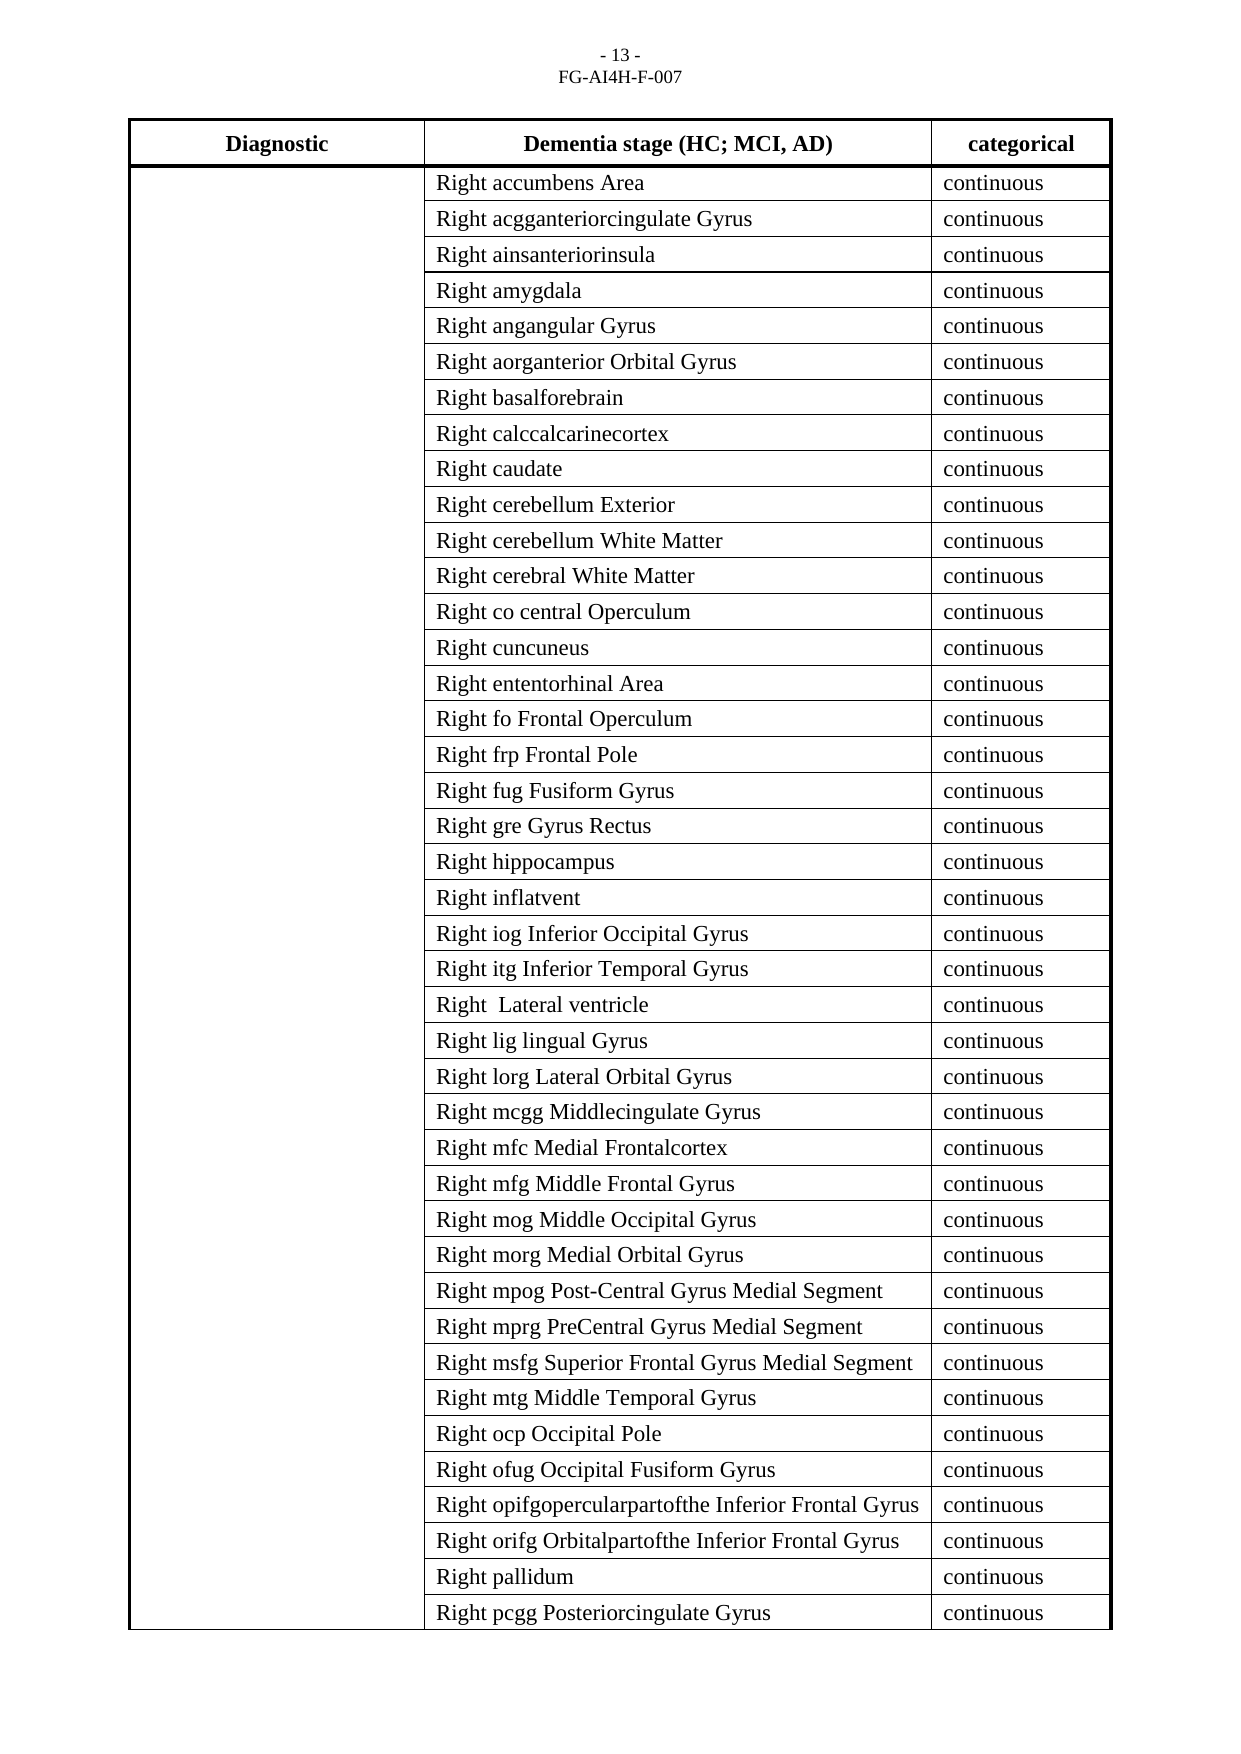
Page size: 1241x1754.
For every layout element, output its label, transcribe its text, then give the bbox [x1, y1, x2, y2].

table_cell Right msfg Superior Frontal Gyrus Medial Segment [425, 1344, 931, 1379]
table_cell Right lig lingual Gyrus [425, 1023, 931, 1057]
table_cell Right orifg Orbitalpartofthe Inferior Frontal Gyrus [425, 1523, 931, 1558]
table_cell Right co central Operculum [425, 594, 931, 629]
table_cell continuous [932, 1523, 1109, 1558]
table_cell continuous [932, 558, 1109, 593]
table_cell continuous [932, 487, 1109, 522]
table_cell continuous [932, 630, 1109, 664]
table_cell continuous [932, 344, 1109, 379]
table_cell continuous [932, 1416, 1109, 1451]
table_cell Right ofug Occipital Fusiform Gyrus [425, 1452, 931, 1486]
table_header Diagnostic [131, 121, 424, 164]
table_cell Right fo Frontal Operculum [425, 701, 931, 736]
table_cell continuous [932, 1273, 1109, 1308]
table_cell continuous [932, 809, 1109, 843]
table_cell continuous [932, 1094, 1109, 1129]
table_cell Right basalforebrain [425, 380, 931, 414]
table_cell Right itg Inferior Temporal Gyrus [425, 951, 931, 986]
table_cell continuous [932, 308, 1109, 343]
table_header categorical [932, 121, 1109, 164]
table_cell Right inflatvent [425, 880, 931, 914]
table_cell continuous [932, 880, 1109, 914]
table_cell Right angangular Gyrus [425, 308, 931, 343]
table_cell continuous [932, 1309, 1109, 1343]
table_cell continuous [932, 844, 1109, 879]
table_cell continuous [932, 1487, 1109, 1522]
table_cell continuous [932, 987, 1109, 1022]
table_cell continuous [932, 1166, 1109, 1200]
table_cell continuous [932, 451, 1109, 486]
table_cell continuous [932, 666, 1109, 700]
table_cell continuous [932, 1559, 1109, 1593]
table_cell continuous [932, 1201, 1109, 1236]
table_cell continuous [932, 1237, 1109, 1272]
table_cell Right mpog Post-Central Gyrus Medial Segment [425, 1273, 931, 1308]
table_cell continuous [932, 737, 1109, 772]
table_cell Right Lateral ventricle [425, 987, 931, 1022]
table_cell continuous [932, 594, 1109, 629]
table_cell Right cerebellum Exterior [425, 487, 931, 522]
table_cell continuous [932, 701, 1109, 736]
table_cell Right pallidum [425, 1559, 931, 1593]
table_cell Right frp Frontal Pole [425, 737, 931, 772]
table_cell Right calccalcarinecortex [425, 415, 931, 450]
table_cell Right fug Fusiform Gyrus [425, 773, 931, 807]
table_cell continuous [932, 273, 1109, 307]
table_cell continuous [932, 201, 1109, 236]
table_cell continuous [932, 380, 1109, 414]
table_cell Right aorganterior Orbital Gyrus [425, 344, 931, 379]
table_cell continuous [932, 1380, 1109, 1415]
table_cell Right mog Middle Occipital Gyrus [425, 1201, 931, 1236]
table_cell continuous [932, 1344, 1109, 1379]
table_cell Right pcgg Posteriorcingulate Gyrus [425, 1595, 931, 1629]
table_cell Right amygdala [425, 273, 931, 307]
table_cell continuous [932, 1595, 1109, 1629]
table_cell Right ocp Occipital Pole [425, 1416, 931, 1451]
table_cell Right mfc Medial Frontalcortex [425, 1130, 931, 1165]
table_cell Right caudate [425, 451, 931, 486]
table_cell continuous [932, 773, 1109, 807]
table_cell Right morg Medial Orbital Gyrus [425, 1237, 931, 1272]
table_cell continuous [932, 415, 1109, 450]
table_cell Right mtg Middle Temporal Gyrus [425, 1380, 931, 1415]
table_cell Right mcgg Middlecingulate Gyrus [425, 1094, 931, 1129]
table_cell Right mprg PreCentral Gyrus Medial Segment [425, 1309, 931, 1343]
table_cell Right cerebral White Matter [425, 558, 931, 593]
table_cell Right ententorhinal Area [425, 666, 931, 700]
table_cell continuous [932, 1452, 1109, 1486]
table_cell continuous [932, 523, 1109, 557]
table_cell Right lorg Lateral Orbital Gyrus [425, 1059, 931, 1093]
table_cell continuous [932, 1023, 1109, 1057]
table_cell Right cuncuneus [425, 630, 931, 664]
table_cell Right accumbens Area [425, 168, 931, 200]
table_cell Right acgganteriorcingulate Gyrus [425, 201, 931, 236]
table_cell Right opifgopercularpartofthe Inferior Frontal Gyrus [425, 1487, 931, 1522]
table_cell Right iog Inferior Occipital Gyrus [425, 916, 931, 950]
table_cell continuous [932, 1130, 1109, 1165]
table_cell continuous [932, 916, 1109, 950]
table_header Dementia stage (HC; MCI, AD) [425, 121, 931, 164]
table_cell Right gre Gyrus Rectus [425, 809, 931, 843]
table_cell Right hippocampus [425, 844, 931, 879]
table_cell continuous [932, 951, 1109, 986]
table_cell continuous [932, 237, 1109, 271]
table_cell Right cerebellum White Matter [425, 523, 931, 557]
table_cell Right ainsanteriorinsula [425, 237, 931, 271]
table_cell Right mfg Middle Frontal Gyrus [425, 1166, 931, 1200]
table_cell continuous [932, 1059, 1109, 1093]
table_cell continuous [932, 168, 1109, 200]
